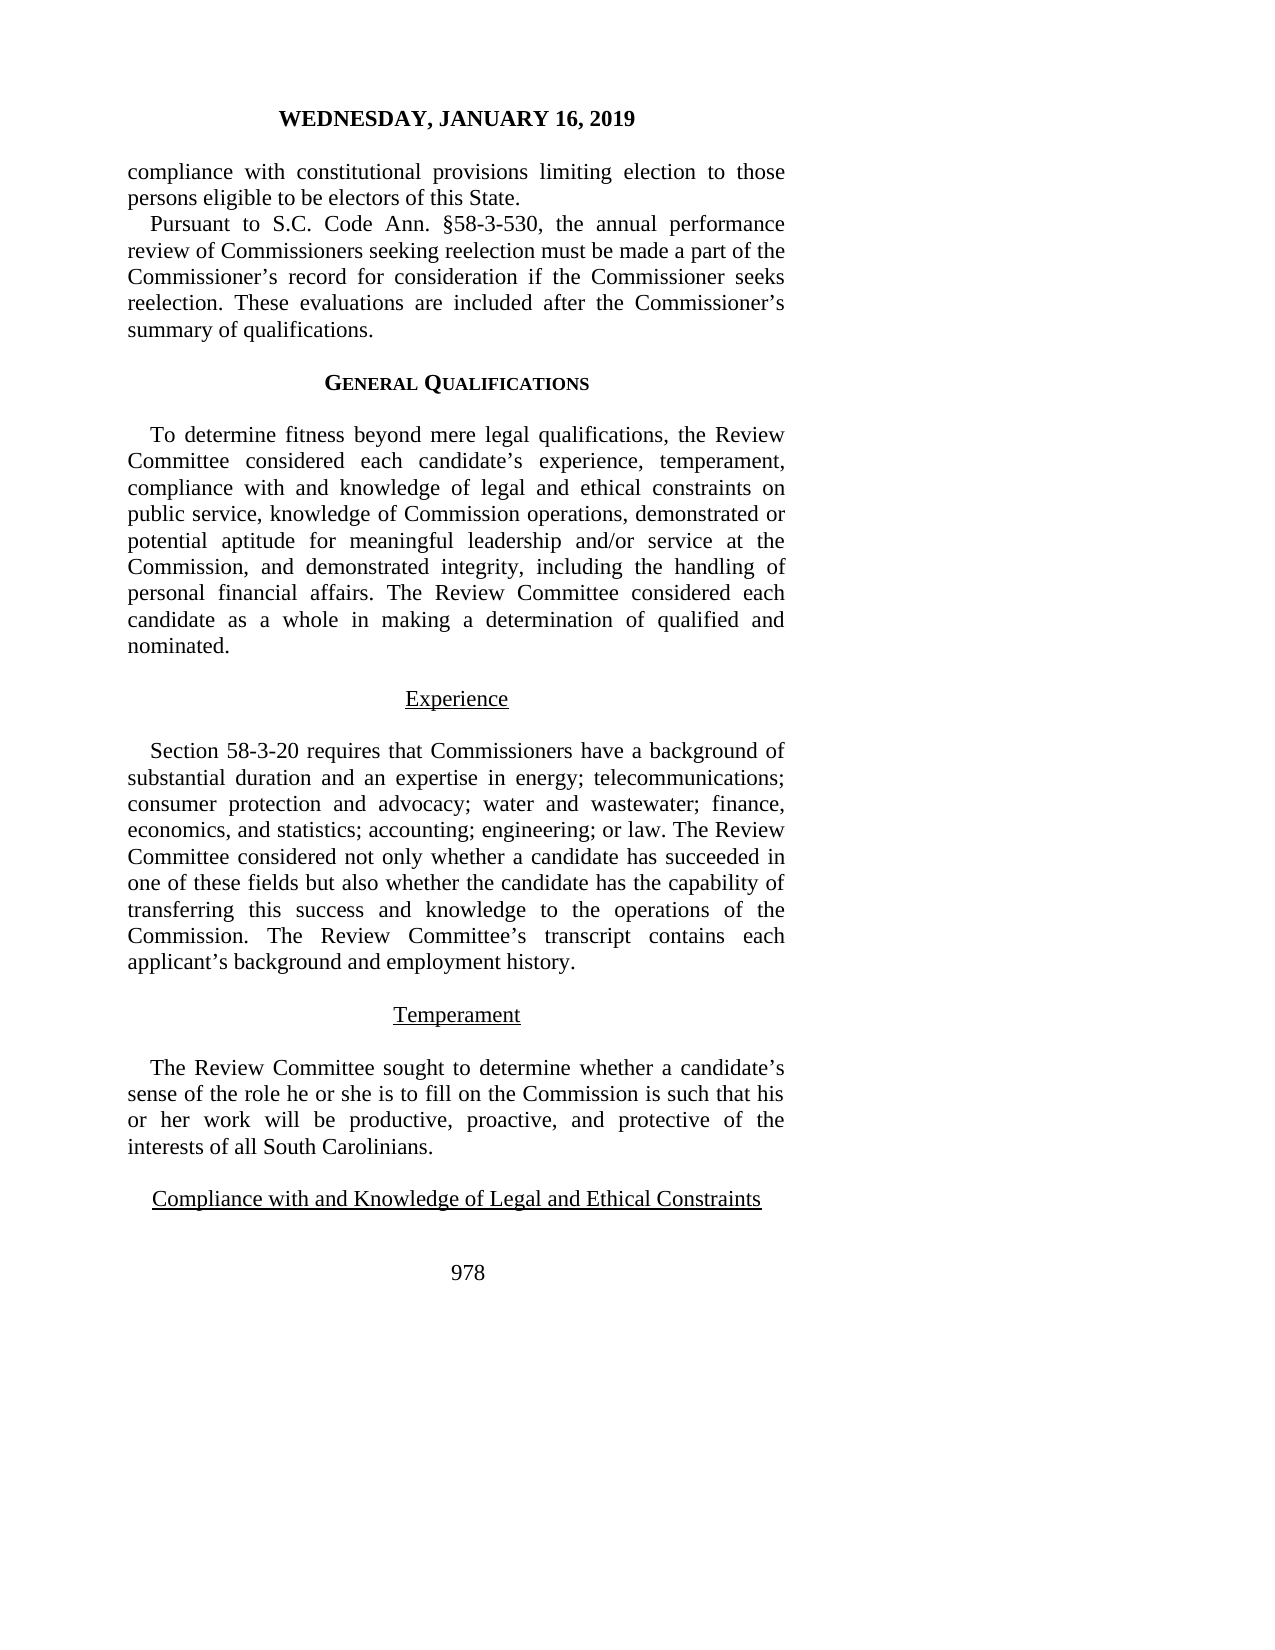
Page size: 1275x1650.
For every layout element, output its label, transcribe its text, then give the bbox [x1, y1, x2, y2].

text To determine fitness beyond mere legal qualifications, the Review Committee considered each candidate’s experience, temperament, compliance with and knowledge of legal and ethical constraints on public service, knowledge of Commission operations, demonstrated or potential aptitude for meaningful leadership and/or service at the Commission, and demonstrated integrity, including the handling of personal financial affairs. The Review Committee considered each candidate as a whole in making a determination of qualified and nominated. [127, 421, 786, 658]
text General Qualifications [127, 368, 786, 395]
text Experience [127, 685, 786, 711]
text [127, 158, 786, 210]
text The Review Committee sought to determine whether a candidate’s sense of the role he or she is to fill on the Commission is such that his or her work will be productive, proactive, and protective of the interests of all South Carolinians. [127, 1054, 786, 1159]
text Pursuant to S.C. Code Ann. §58-3-530, the annual performance review of Commissioners seeking reelection must be made a part of the Commissioner’s record for consideration if the Commissioner seeks reelection. These evaluations are included after the Commissioner’s summary of qualifications. [127, 210, 786, 342]
text Compliance with and Knowledge of Legal and Ethical Constraints [127, 1186, 786, 1212]
text Section 58-3-20 requires that Commissioners have a background of substantial duration and an expertise in energy; telecommunications; consumer protection and advocacy; water and wastewater; finance, economics, and statistics; accounting; engineering; or law. The Review Committee considered not only whether a candidate has succeeded in one of these fields but also whether the candidate has the capability of transferring this success and knowledge to the operations of the Commission. The Review Committee’s transcript contains each applicant’s background and employment history. [127, 737, 786, 975]
text Temperament [127, 1001, 786, 1027]
